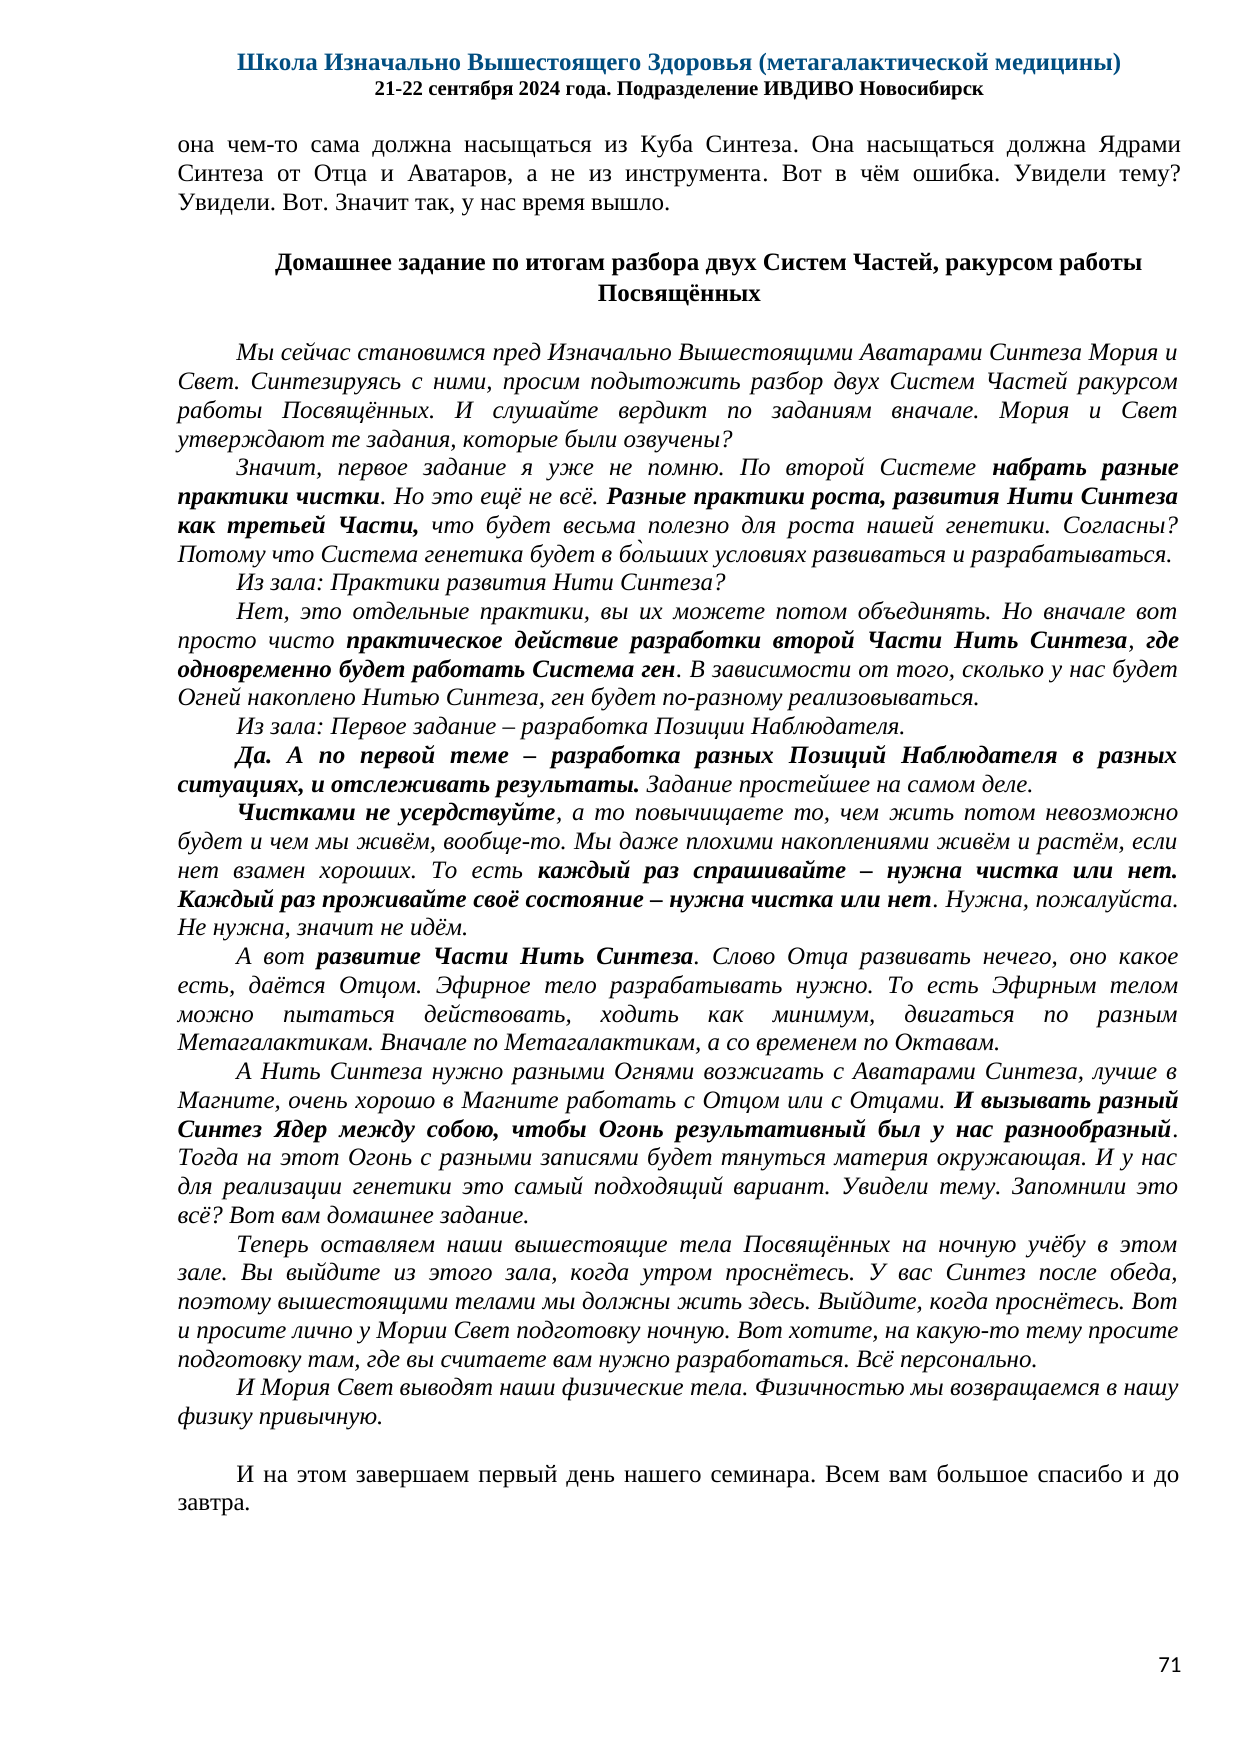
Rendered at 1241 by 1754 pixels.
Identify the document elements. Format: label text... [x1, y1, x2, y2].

text Теперь оставляем наши вышестоящие тела Посвящённых на ночную учёбу в этом зале. Вы выйдите из этого зала, когда утром проснётесь. У вас Синтез после обеда, поэтому вышестоящими телами мы должны жить здесь. Выйдите, когда проснётесь. Вот и просите лично у Мории Свет подготовку ночную. Вот хотите, на какую-то тему просите подготовку там, где вы считаете вам нужно разработаться. Всё персонально. [177, 1229, 1181, 1372]
text Из зала: Первое задание – разработка Позиции Наблюдателя. [177, 711, 1181, 740]
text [177, 129, 1181, 216]
text Чистками не усердствуйте, а то повычищаете то, чем жить потом невозможно будет и чем мы живём, вообще-то. Мы даже плохими накоплениями живём и растём, если нет взамен хороших. То есть каждый раз спрашивайте – нужна чистка или нет. Каждый раз проживайте своё состояние – нужна чистка или нет. Нужна, пожалуйста. Не нужна, значит не идём. [177, 797, 1181, 941]
text Да. А по первой теме – разработка разных Позиций Наблюдателя в разных ситуациях, и отслеживать результаты. Задание простейшее на самом деле. [177, 740, 1181, 797]
text Нет, это отдельные практики, вы их можете потом объединять. Но вначале вот просто чисто практическое действие разработки второй Части Нить Синтеза, где одновременно будет работать Система ген. В зависимости от того, сколько у нас будет Огней накоплено Нитью Синтеза, ген будет по-разному реализовываться. [177, 596, 1181, 711]
text И на этом завершаем первый день нашего семинара. Всем вам большое спасибо и до завтра. [177, 1459, 1181, 1516]
text Из зала: Практики развития Нити Синтеза? [177, 567, 1181, 596]
subtitle Домашнее задание по итогам разбора двух Систем Частей, ракурсом работы Посвящённых [177, 247, 1181, 306]
text Мы сейчас становимся пред Изначально Вышестоящими Аватарами Синтеза Мория и Свет. Синтезируясь с ними, просим подытожить разбор двух Систем Частей ракурсом работы Посвящённых. И слушайте вердикт по заданиям вначале. Мория и Свет утверждают те задания, которые были озвучены? [177, 337, 1181, 452]
text И Мория Свет выводят наши физические тела. Физичностью мы возвращаемся в нашу физику привычную. [177, 1372, 1181, 1430]
text А вот развитие Части Нить Синтеза. Слово Отца развивать нечего, оно какое есть, даётся Отцом. Эфирное тело разрабатывать нужно. То есть Эфирным телом можно пытаться действовать, ходить как минимум, двигаться по разным Метагалактикам. Вначале по Метагалактикам, а со временем по Октавам. [177, 941, 1181, 1056]
text А Нить Синтеза нужно разными Огнями возжигать с Аватарами Синтеза, лучше в Магните, очень хорошо в Магните работать с Отцом или с Отцами. И вызывать разный Синтез Ядер между собою, чтобы Огонь результативный был у нас разнообразный. Тогда на этот Огонь с разными записями будет тянуться материя окружающая. И у нас для реализации генетики это самый подходящий вариант. Увидели тему. Запомнили это всё? Вот вам домашнее задание. [177, 1056, 1181, 1229]
text Значит, первое задание я уже не помню. По второй Системе набрать разные практики чистки. Но это ещё не всё. Разные практики роста, развития Нити Синтеза как третьей Части, что будет весьма полезно для роста нашей генетики. Согласны? Потому что Система генетика будет в бо̀льших условиях развиваться и разрабатываться. [177, 452, 1181, 567]
